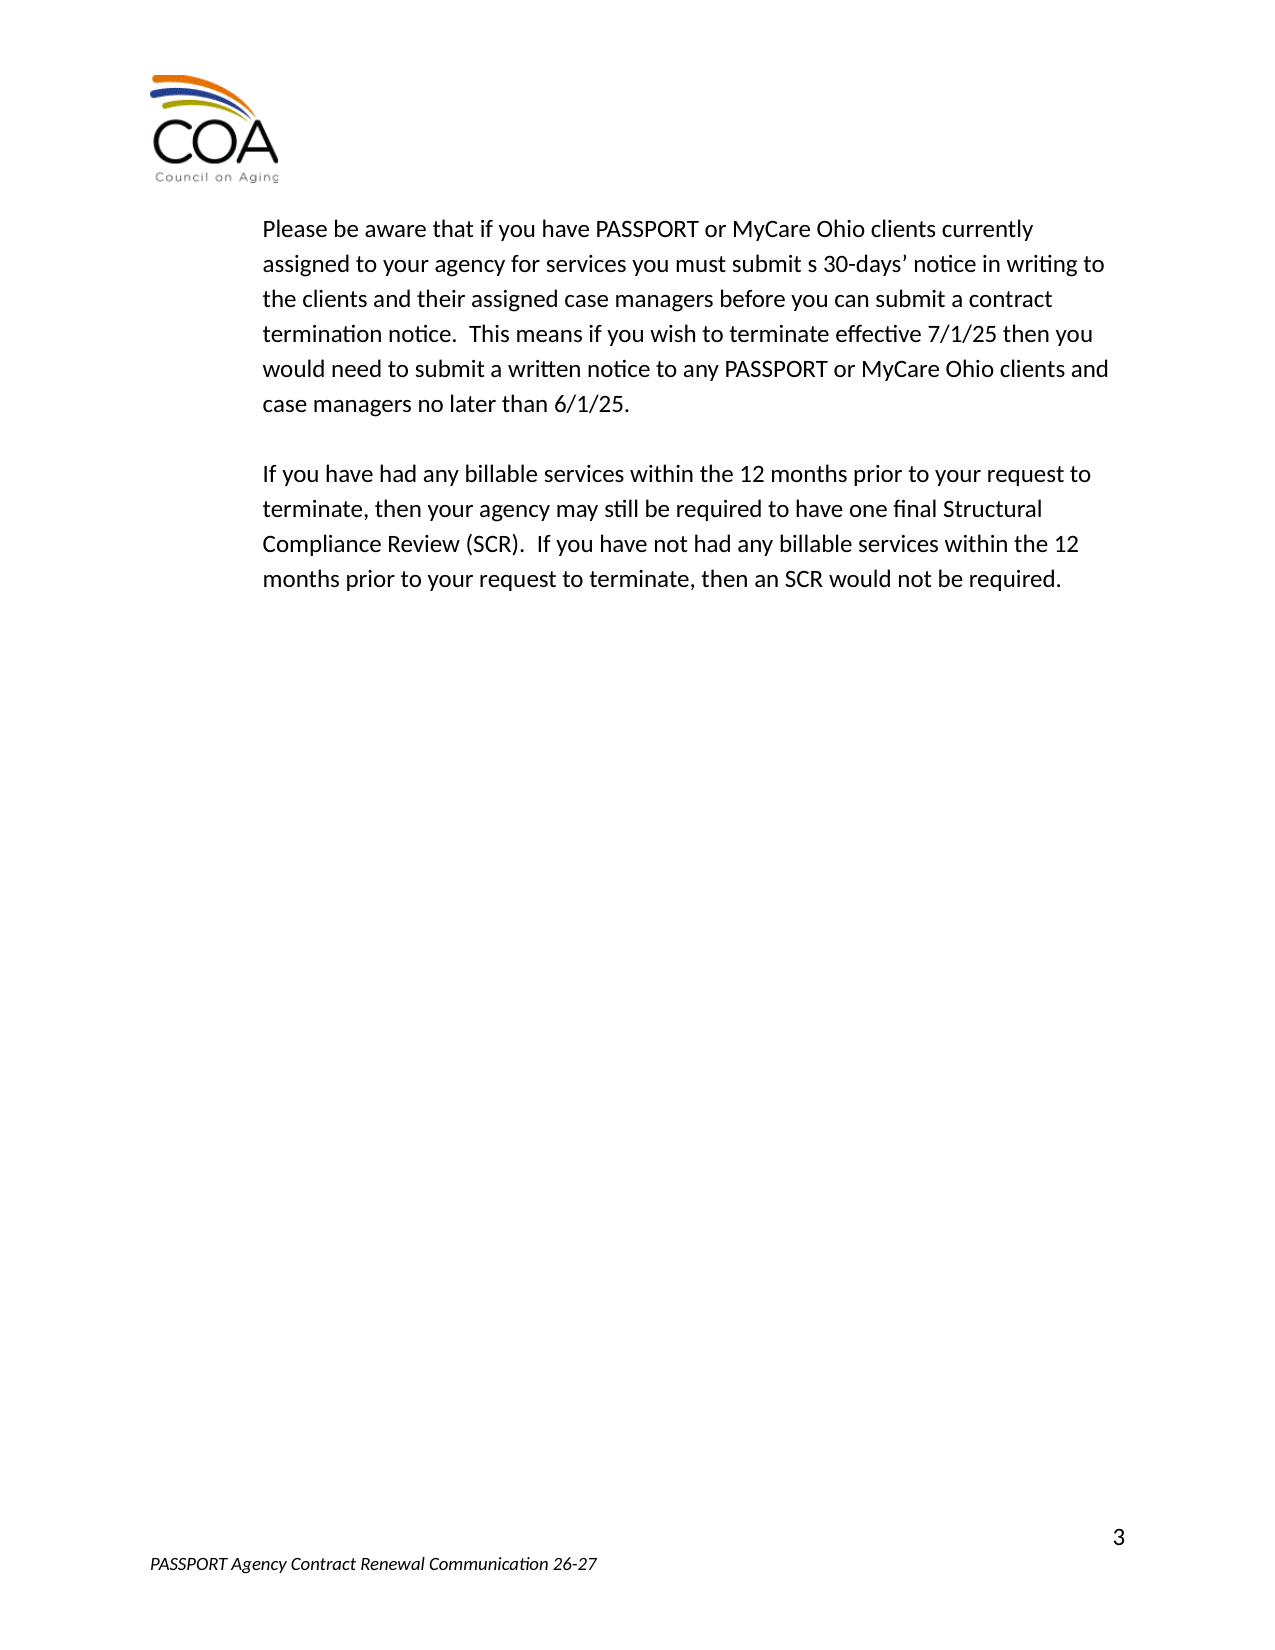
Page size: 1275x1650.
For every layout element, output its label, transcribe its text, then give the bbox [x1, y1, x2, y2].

list Please be aware that if you have PASSPORT or MyCare Ohio clients currently assigned to your agency for services you must submit s 30-days’ notice in writing to the clients and their assigned case managers before you can submit a contract termination notice. This means if you wish to terminate effective 7/1/25 then you would need to submit a written notice to any PASSPORT or MyCare Ohio clients and case managers no later than 6/1/25. [262, 213, 1125, 419]
list If you have had any billable services within the 12 months prior to your request to terminate, then your agency may still be required to have one final Structural Compliance Review (SCR). If you have not had any billable services within the 12 months prior to your request to terminate, then an SCR would not be required. [262, 458, 1125, 594]
picture [150, 75, 279, 183]
